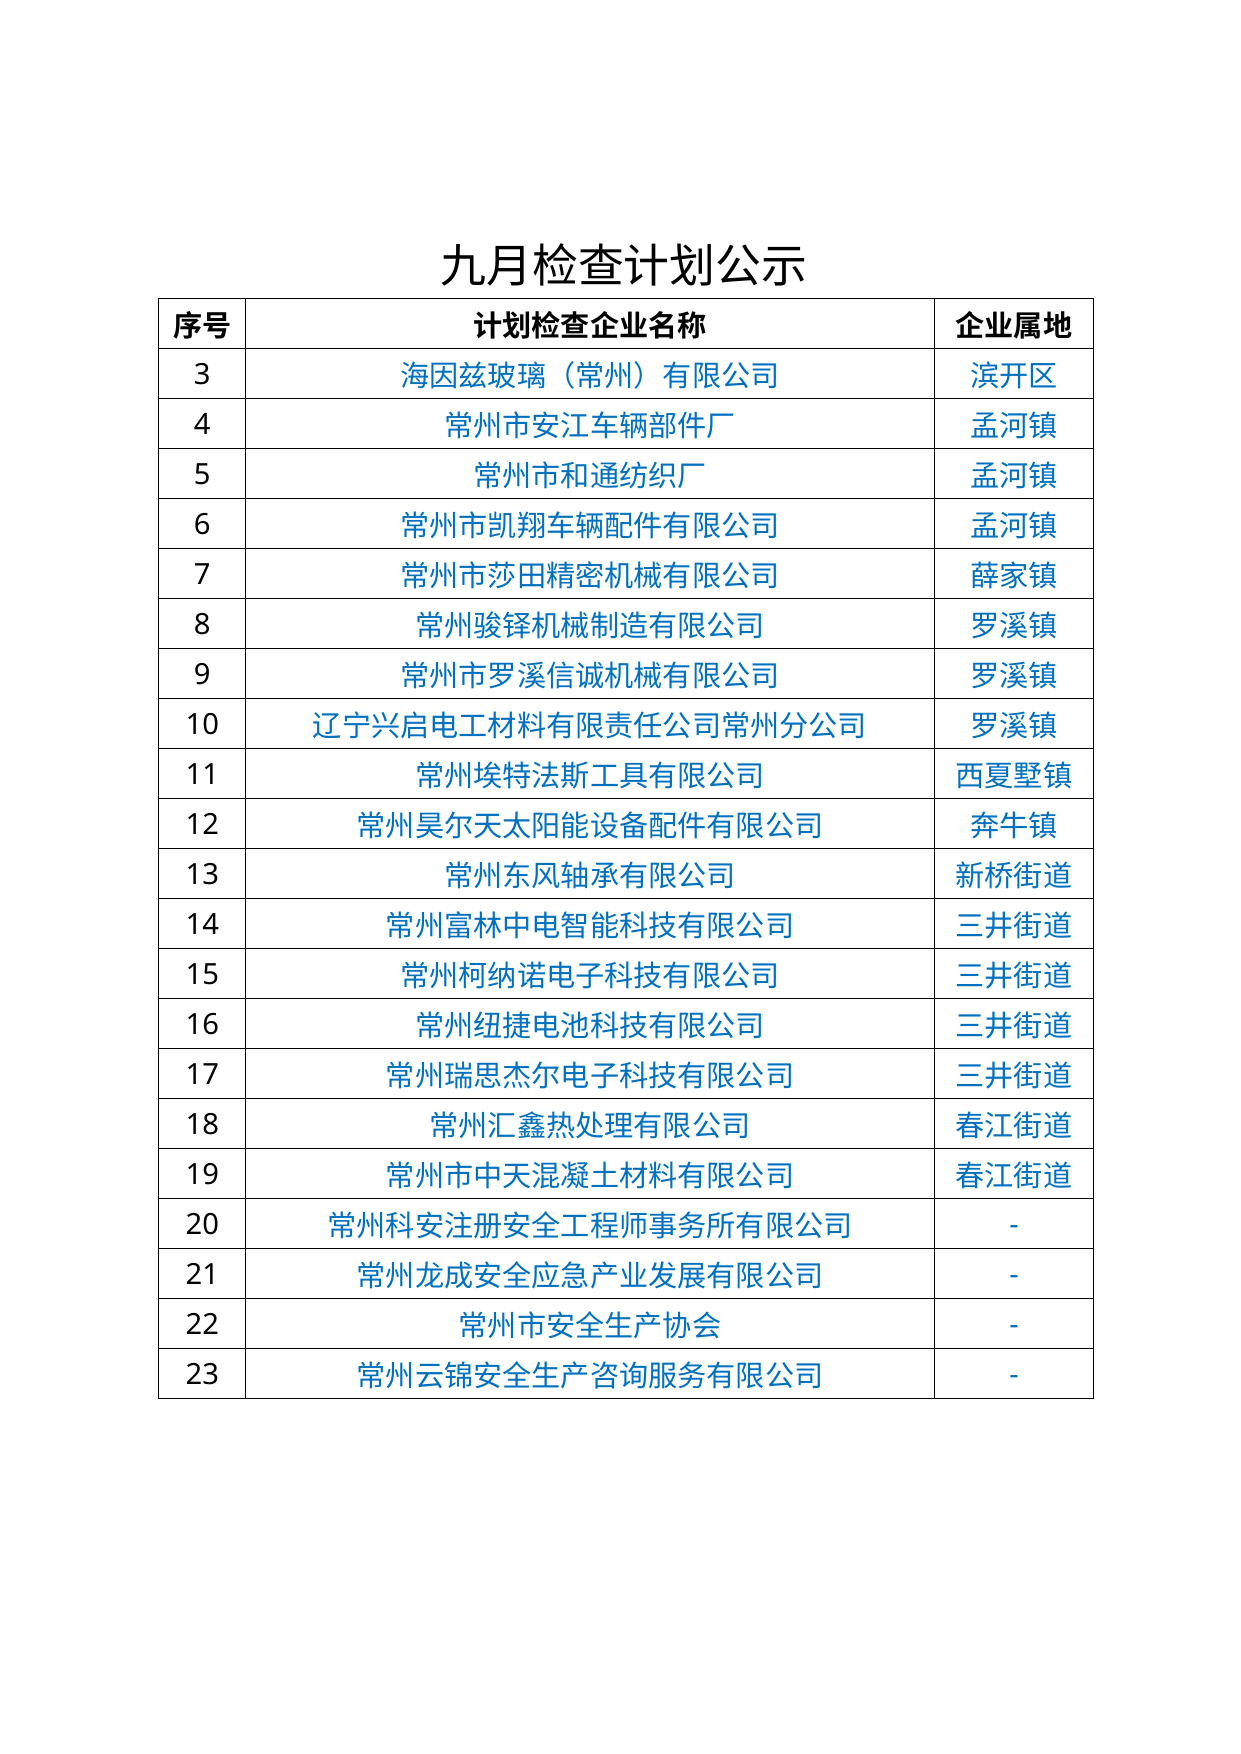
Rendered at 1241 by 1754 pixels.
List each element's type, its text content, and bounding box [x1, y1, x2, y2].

table_cell 16 [159, 999, 245, 1048]
table_cell 春江街道 [935, 1149, 1093, 1198]
table_cell 罗溪镇 [935, 699, 1093, 748]
table_cell 常州云锦安全生产咨询服务有限公司 [246, 1349, 934, 1398]
table_cell 常州市罗溪信诚机械有限公司 [246, 649, 934, 698]
table_cell 常州市安江车辆部件厂 [246, 399, 934, 448]
table_cell 9 [159, 649, 245, 698]
table_cell 滨开区 [935, 349, 1093, 398]
table_cell 海因兹玻璃（常州）有限公司 [246, 349, 934, 398]
table_cell 三井街道 [935, 1049, 1093, 1098]
table_cell 计划检查企业名称 [246, 299, 934, 348]
table_cell 14 [159, 899, 245, 948]
table_cell 3 [159, 349, 245, 398]
table_cell 15 [159, 949, 245, 998]
table_cell 22 [159, 1299, 245, 1348]
table_cell 新桥街道 [935, 849, 1093, 898]
table_cell 常州柯纳诺电子科技有限公司 [246, 949, 934, 998]
table_cell 常州埃特法斯工具有限公司 [246, 749, 934, 798]
table_cell - [935, 1249, 1093, 1298]
table_cell 10 [159, 699, 245, 748]
table_cell 常州市中天混凝土材料有限公司 [246, 1149, 934, 1198]
table_cell 常州昊尔天太阳能设备配件有限公司 [246, 799, 934, 848]
table_cell 13 [159, 849, 245, 898]
table_cell 常州汇鑫热处理有限公司 [246, 1099, 934, 1148]
table_cell 企业属地 [935, 299, 1093, 348]
table_cell 常州市安全生产协会 [246, 1299, 934, 1348]
table_cell - [935, 1199, 1093, 1248]
table_cell 5 [159, 449, 245, 498]
table_cell - [935, 1349, 1093, 1398]
table_cell 7 [159, 549, 245, 598]
table_cell 常州骏铎机械制造有限公司 [246, 599, 934, 648]
table_cell 常州东风轴承有限公司 [246, 849, 934, 898]
table_cell 常州龙成安全应急产业发展有限公司 [246, 1249, 934, 1298]
table_cell 三井街道 [935, 899, 1093, 948]
table_cell 奔牛镇 [935, 799, 1093, 848]
table_cell 18 [159, 1099, 245, 1148]
table_cell 三井街道 [935, 949, 1093, 998]
table_cell 21 [159, 1249, 245, 1298]
table_cell 孟河镇 [935, 399, 1093, 448]
table_cell 19 [159, 1149, 245, 1198]
table_cell 12 [159, 799, 245, 848]
table_cell 罗溪镇 [935, 599, 1093, 648]
table_cell 孟河镇 [935, 449, 1093, 498]
table_cell 罗溪镇 [935, 649, 1093, 698]
table_cell 6 [159, 499, 245, 548]
table_cell 23 [159, 1349, 245, 1398]
table_cell 常州纽捷电池科技有限公司 [246, 999, 934, 1048]
table_cell 常州市莎田精密机械有限公司 [246, 549, 934, 598]
table_cell 辽宁兴启电工材料有限责任公司常州分公司 [246, 699, 934, 748]
table_cell 17 [159, 1049, 245, 1098]
table_cell 常州科安注册安全工程师事务所有限公司 [246, 1199, 934, 1248]
table_cell 20 [159, 1199, 245, 1248]
table_cell 薛家镇 [935, 549, 1093, 598]
table_cell 孟河镇 [935, 499, 1093, 548]
table_cell 三井街道 [935, 999, 1093, 1048]
table_cell 春江街道 [935, 1099, 1093, 1148]
table_header 九月检查计划公示 [159, 233, 1093, 298]
table_cell 常州市凯翔车辆配件有限公司 [246, 499, 934, 548]
table_cell 常州瑞思杰尔电子科技有限公司 [246, 1049, 934, 1098]
table_cell 4 [159, 399, 245, 448]
table_cell - [935, 1299, 1093, 1348]
table_cell 西夏墅镇 [935, 749, 1093, 798]
table_cell 常州市和通纺织厂 [246, 449, 934, 498]
table_cell 常州富林中电智能科技有限公司 [246, 899, 934, 948]
table_cell 8 [159, 599, 245, 648]
table_cell 11 [159, 749, 245, 798]
table_cell 序号 [159, 299, 245, 348]
